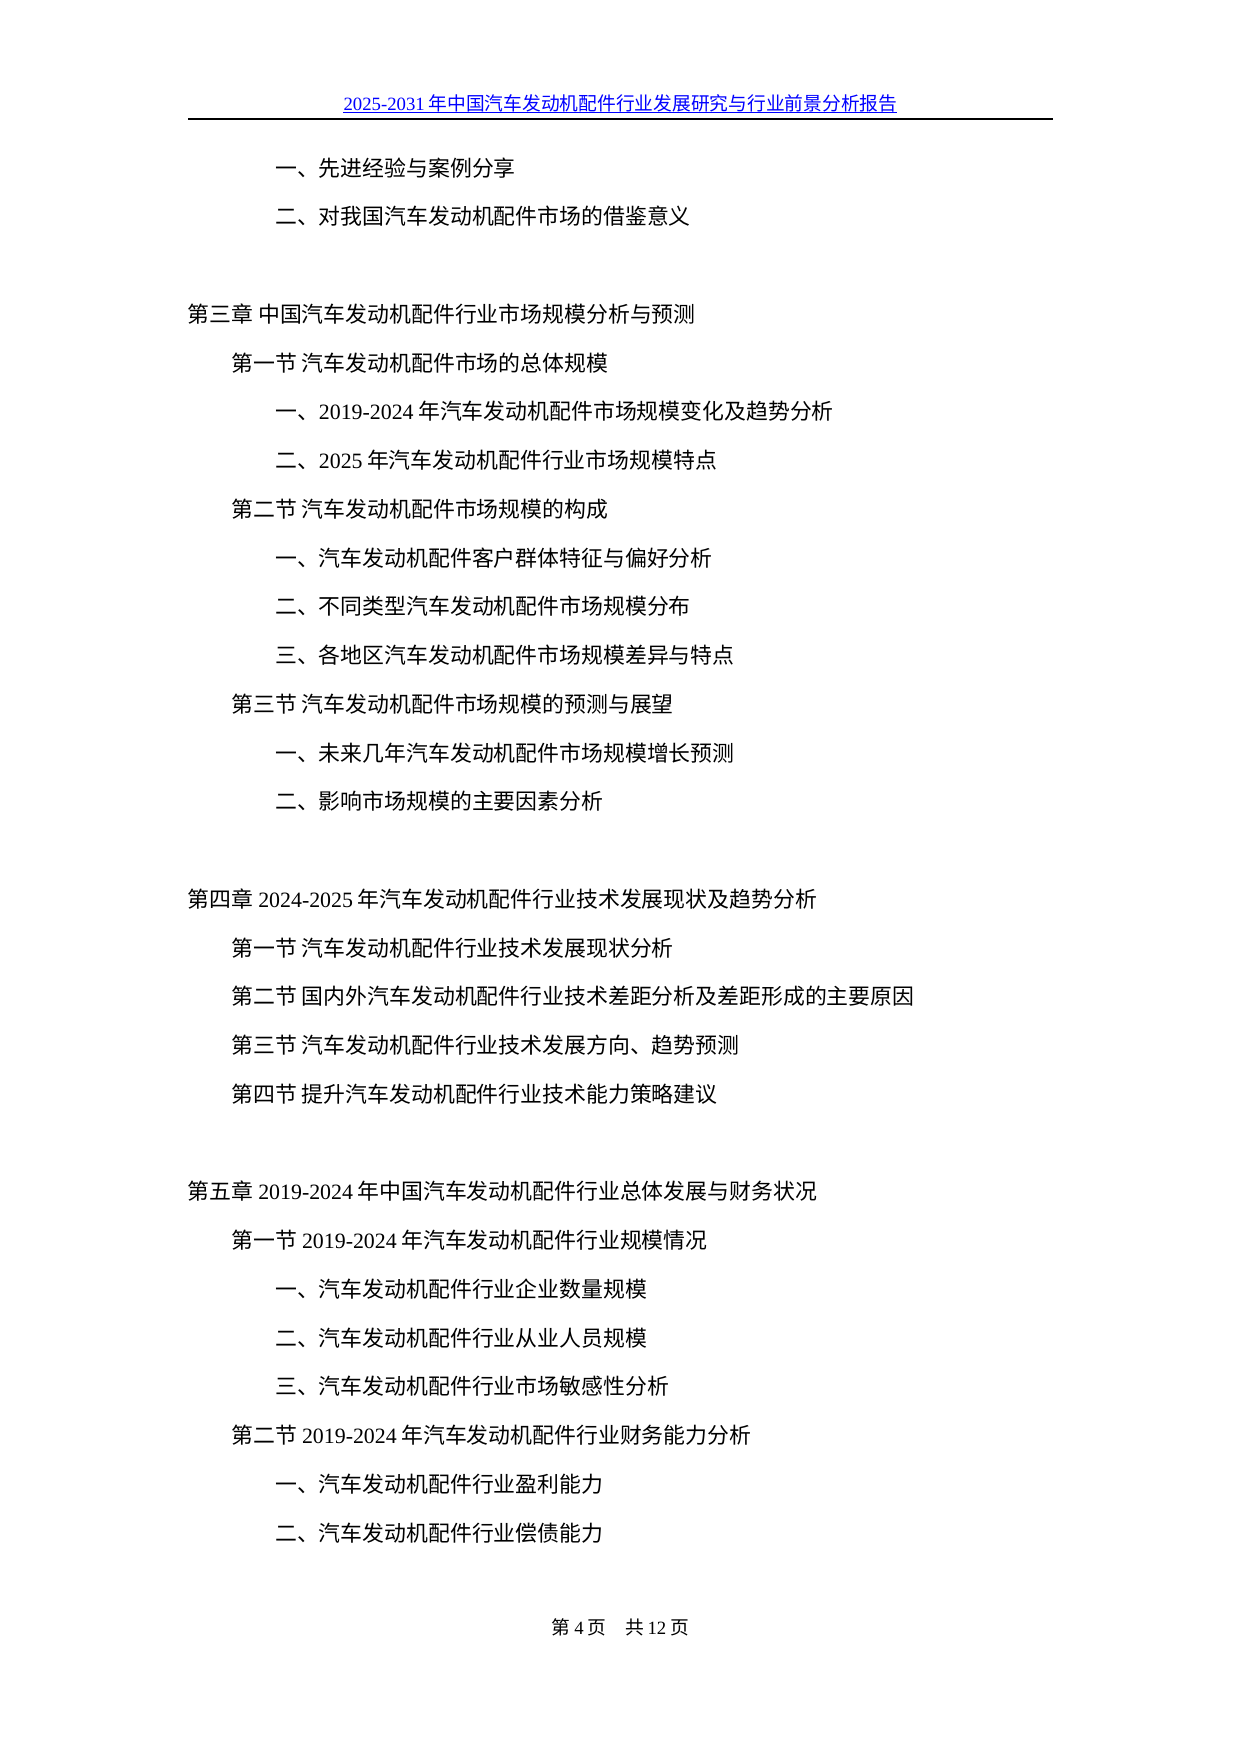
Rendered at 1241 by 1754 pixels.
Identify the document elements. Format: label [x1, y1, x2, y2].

text [187, 150, 1053, 1548]
